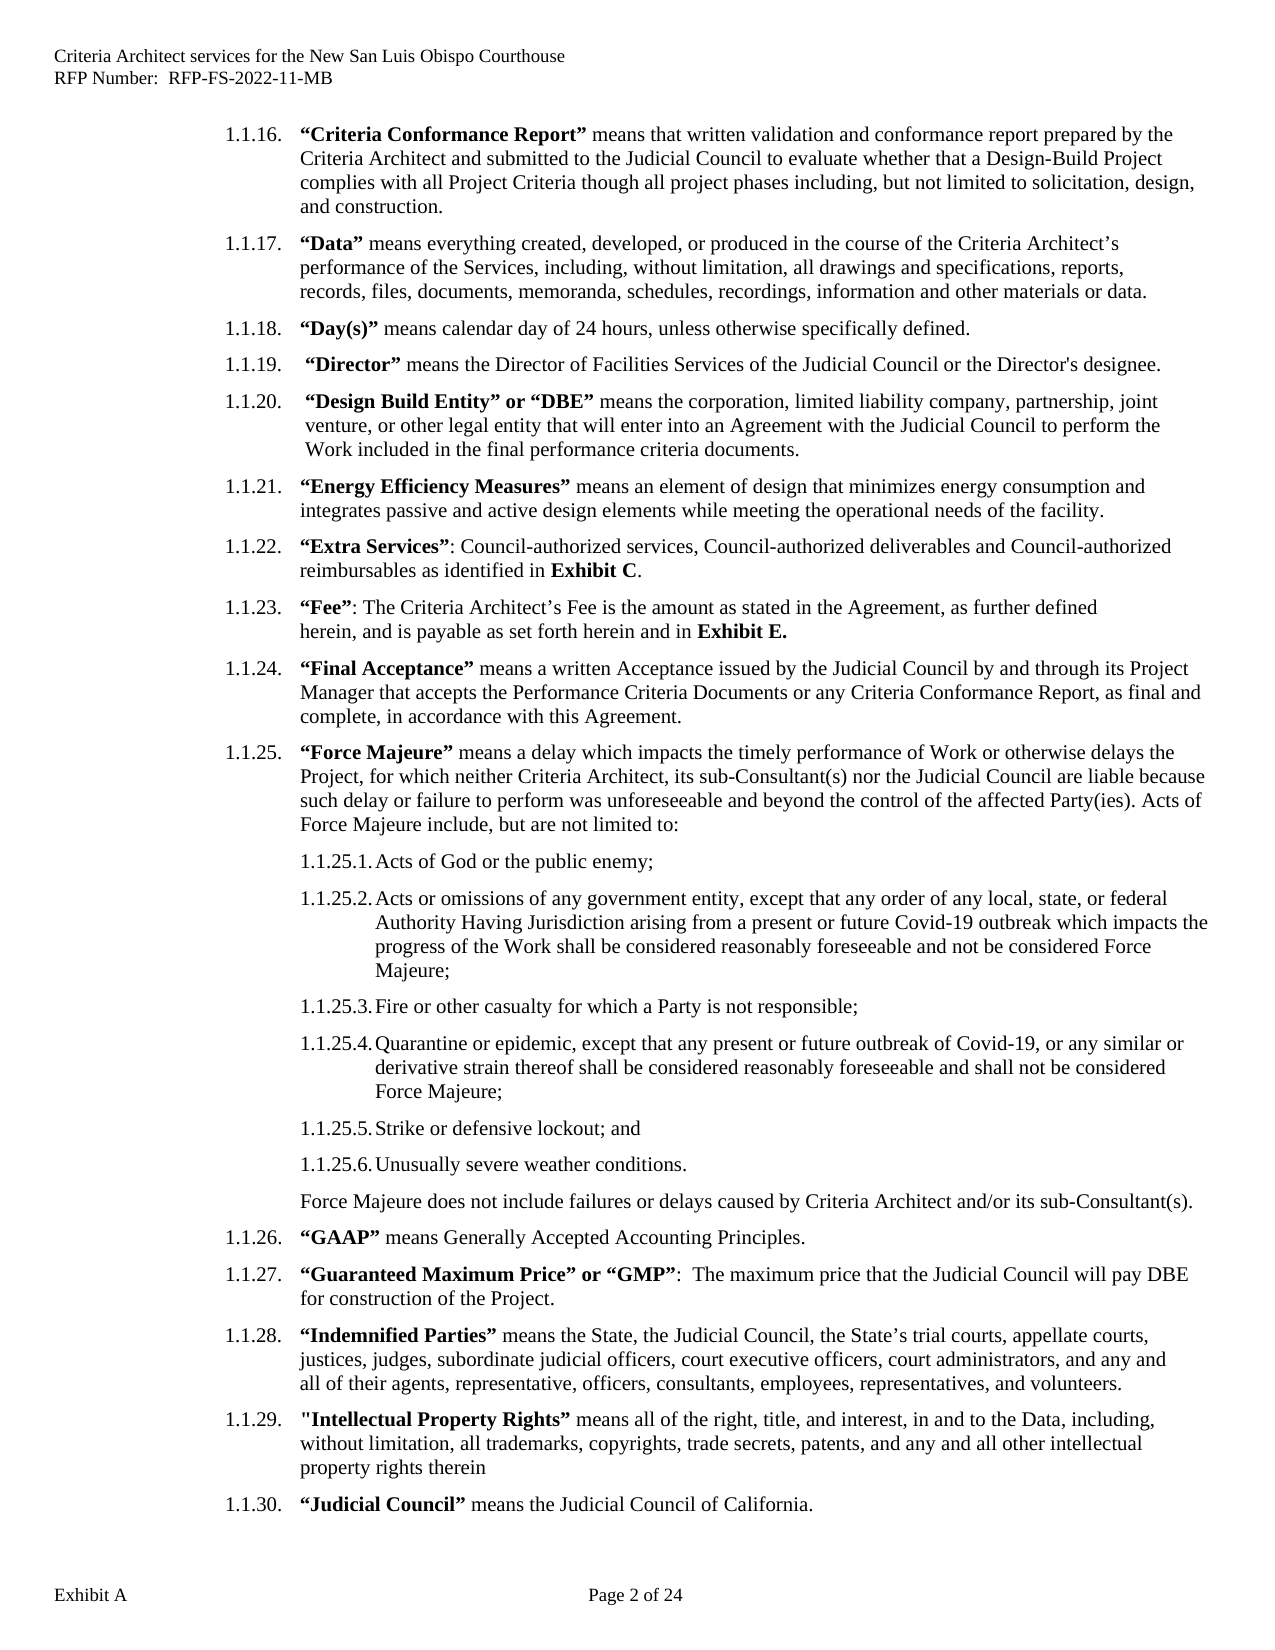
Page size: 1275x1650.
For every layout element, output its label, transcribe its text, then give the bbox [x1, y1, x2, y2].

list Quarantine or epidemic, except that any present or future outbreak of Covid-19, or any similar or derivative strain thereof shall be considered reasonably foreseeable and shall not be considered Force Majeure; [300, 1031, 1212, 1103]
list “Criteria Conformance Report” means that written validation and conformance report prepared by the Criteria Architect and submitted to the Judicial Council to evaluate whether that a Design-Build Project complies with all Project Criteria though all project phases including, but not limited to solicitation, design, and construction. [225, 122, 1212, 218]
list “Energy Efficiency Measures” means an element of design that minimizes energy consumption and integrates passive and active design elements while meeting the operational needs of the facility. [225, 473, 1212, 522]
text Force Majeure does not include failures or delays caused by Criteria Architect and/or its sub-Consultant(s). [300, 1189, 1212, 1213]
list Acts or omissions of any government entity, except that any order of any local, state, or federal Authority Having Jurisdiction arising from a present or future Covid-19 outbreak which impacts the progress of the Work shall be considered reasonably foreseeable and not be considered Force Majeure; [300, 886, 1212, 982]
list “Director” means the Director of Facilities Services of the Judicial Council or the Director's designee. [224, 352, 1212, 376]
list “Force Majeure” means a delay which impacts the timely performance of Work or otherwise delays the Project, for which neither Criteria Architect, its sub-Consultant(s) nor the Judicial Council are liable because such delay or failure to perform was unforeseeable and beyond the control of the affected Party(ies). Acts of Force Majeure include, but are not limited to: [225, 740, 1212, 836]
list “Indemnified Parties” means the State, the Judicial Council, the State’s trial courts, appellate courts, justices, judges, subordinate judicial officers, court executive officers, court administrators, and any and all of their agents, representative, officers, consultants, employees, representatives, and volunteers. [224, 1322, 1190, 1395]
list "Intellectual Property Rights” means all of the right, title, and interest, in and to the Data, including, without limitation, all trademarks, copyrights, trade secrets, patents, and any and all other intellectual property rights therein [225, 1407, 1212, 1479]
list “Design Build Entity” or “DBE” means the corporation, limited liability company, partnership, joint venture, or other legal entity that will enter into an Agreement with the Judicial Council to perform the Work included in the final performance criteria documents. [224, 389, 1212, 461]
list “Data” means everything created, developed, or produced in the course of the Criteria Architect’s performance of the Services, including, without limitation, all drawings and specifications, reports, records, files, documents, memoranda, schedules, recordings, information and other materials or data. [224, 231, 1190, 303]
list “GAAP” means Generally Accepted Accounting Principles. [225, 1225, 1212, 1249]
list Fire or other casualty for which a Party is not responsible; [300, 994, 1212, 1018]
list “Extra Services”: Council-authorized services, Council-authorized deliverables and Council-authorized reimbursables as identified in Exhibit C. [224, 534, 1177, 582]
list Strike or defensive lockout; and [300, 1116, 1212, 1139]
list Acts of God or the public enemy; [300, 849, 1212, 873]
list “Fee”: The Criteria Architect’s Fee is the amount as stated in the Agreement, as further defined herein, and is payable as set forth herein and in Exhibit E. [224, 595, 1143, 643]
list “Guaranteed Maximum Price” or “GMP”: The maximum price that the Judicial Council will pay DBE for construction of the Project. [225, 1262, 1212, 1310]
list “Day(s)” means calendar day of 24 hours, unless otherwise specifically defined. [224, 316, 1212, 340]
list Unusually severe weather conditions. [300, 1152, 1212, 1176]
list “Judicial Council” means the Judicial Council of California. [225, 1492, 1212, 1516]
list “Final Acceptance” means a written Acceptance issued by the Judicial Council by and through its Project Manager that accepts the Performance Criteria Documents or any Criteria Conformance Report, as final and complete, in accordance with this Agreement. [225, 656, 1212, 728]
